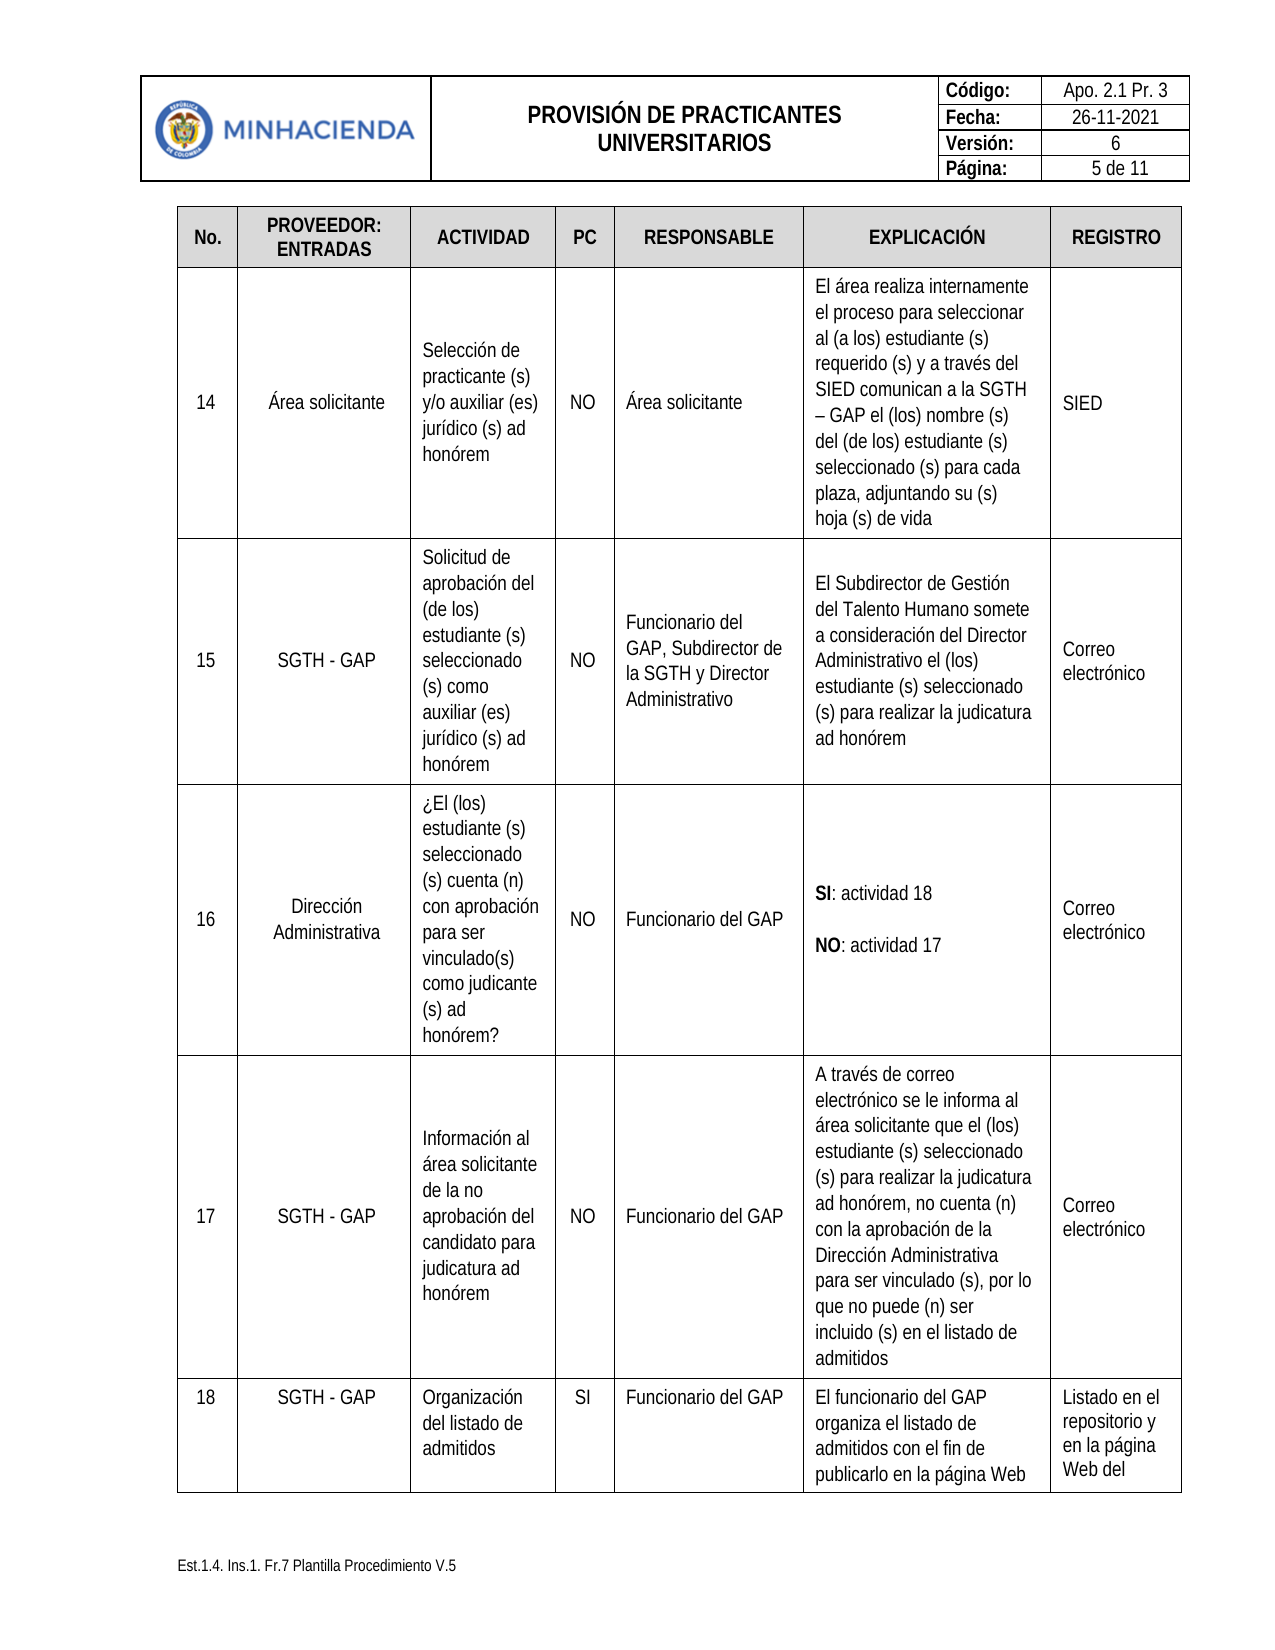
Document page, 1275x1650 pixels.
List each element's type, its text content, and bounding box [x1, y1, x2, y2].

table_cell Selección de practicante (s) y/o auxiliar (es) jurídico (s) ad honórem [411, 268, 555, 538]
table_header EXPLICACIÓN [804, 207, 1050, 267]
picture [148, 95, 428, 162]
table_cell A través de correo electrónico se le informa al área solicitante que el (los) estudiante (s) seleccionado (s) para realizar la judicatura ad honórem, no cuenta (n) con la aprobación de la Dirección Administrativa para ser vinculado (s), por lo que no puede (n) ser incluido (s) en el listado de admitidos [804, 1056, 1050, 1378]
table_header PC [556, 207, 614, 267]
table_cell Correo electrónico [1051, 785, 1181, 1055]
table_cell Información al área solicitante de la no aprobación del candidato para judicatura ad honórem [411, 1056, 555, 1378]
table_cell Funcionario del GAP [615, 1379, 803, 1492]
table_cell NO [556, 785, 614, 1055]
table_cell SGTH - GAP [238, 1056, 410, 1378]
table_cell 16 [178, 785, 237, 1055]
table_cell Funcionario del GAP, Subdirector de la SGTH y Director Administrativo [615, 539, 803, 783]
table_cell SI [556, 1379, 614, 1492]
table_cell 14 [178, 268, 237, 538]
table_cell Correo electrónico [1051, 1056, 1181, 1378]
table_cell Correo electrónico [1051, 539, 1181, 783]
table_cell Área solicitante [238, 268, 410, 538]
table_cell 17 [178, 1056, 237, 1378]
table_header REGISTRO [1051, 207, 1181, 267]
table_cell 15 [178, 539, 237, 783]
table_cell 18 [178, 1379, 237, 1492]
table_cell NO [556, 539, 614, 783]
table_cell SGTH - GAP [238, 539, 410, 783]
table_header No. [178, 207, 237, 267]
table_cell El área realiza internamente el proceso para seleccionar al (a los) estudiante (s) requerido (s) y a través del SIED comunican a la SGTH – GAP el (los) nombre (s) del (de los) estudiante (s) seleccionado (s) para cada plaza, adjuntando su (s) hoja (s) de vida [804, 268, 1050, 538]
table_cell ¿El (los) estudiante (s) seleccionado (s) cuenta (n) con aprobación para ser vinculado(s) como judicante (s) ad honórem? [411, 785, 555, 1055]
table_cell Listado en el repositorio y en la página Web del MHCP [1051, 1379, 1181, 1492]
table_cell Funcionario del GAP [615, 785, 803, 1055]
table_cell SI: actividad 18 NO: actividad 17 [804, 785, 1050, 1055]
table_cell Funcionario del GAP [615, 1056, 803, 1378]
table_cell Solicitud de aprobación del (de los) estudiante (s) seleccionado (s) como auxiliar (es) jurídico (s) ad honórem [411, 539, 555, 783]
table_cell SIED [1051, 268, 1181, 538]
table_header ACTIVIDAD [411, 207, 555, 267]
table_header RESPONSABLE [615, 207, 803, 267]
table_cell Área solicitante [615, 268, 803, 538]
table_cell El Subdirector de Gestión del Talento Humano somete a consideración del Director Administrativo el (los) estudiante (s) seleccionado (s) para realizar la judicatura ad honórem [804, 539, 1050, 783]
table_cell Organización del listado de admitidos [411, 1379, 555, 1492]
table_cell NO [556, 268, 614, 538]
table_header PROVEEDOR: ENTRADAS [238, 207, 410, 267]
table_cell Dirección Administrativa [238, 785, 410, 1055]
table_cell NO [556, 1056, 614, 1378]
table_cell SGTH - GAP [238, 1379, 410, 1492]
